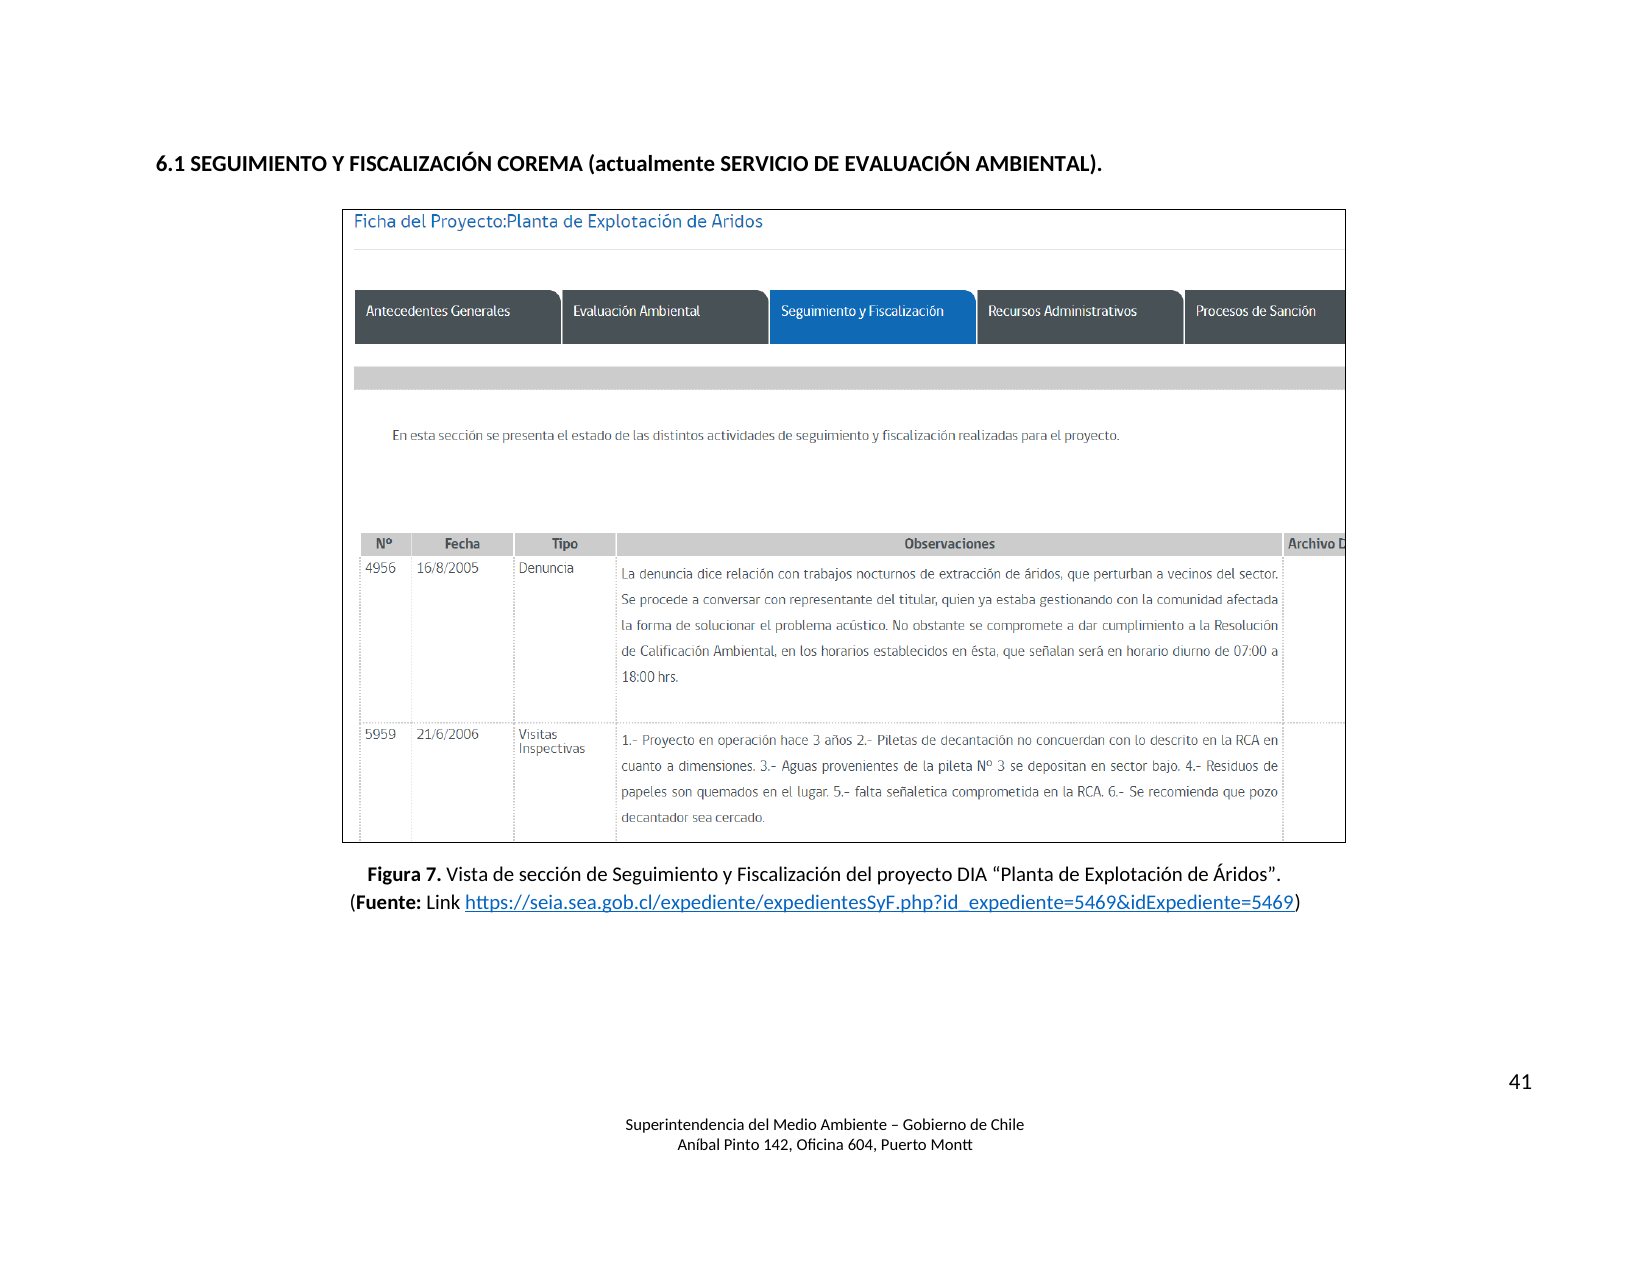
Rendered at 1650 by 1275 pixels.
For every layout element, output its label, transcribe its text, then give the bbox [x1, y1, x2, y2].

text Figura 7. Vista de sección de Seguimiento y Fiscalización del proyecto DIA “Planta de Explotación de Áridos”. [118, 862, 1532, 887]
list 6.1 SEGUIMIENTO Y FISCALIZACIÓN COREMA (actualmente SERVICIO DE EVALUACIÓN AMBIENTAL). [156, 149, 1532, 177]
picture [343, 210, 1345, 842]
text (Fuente: Link https://seia.sea.gob.cl/expediente/expedientesSyF.php?id_expediente=5469&idExpediente=5469) [118, 889, 1532, 914]
